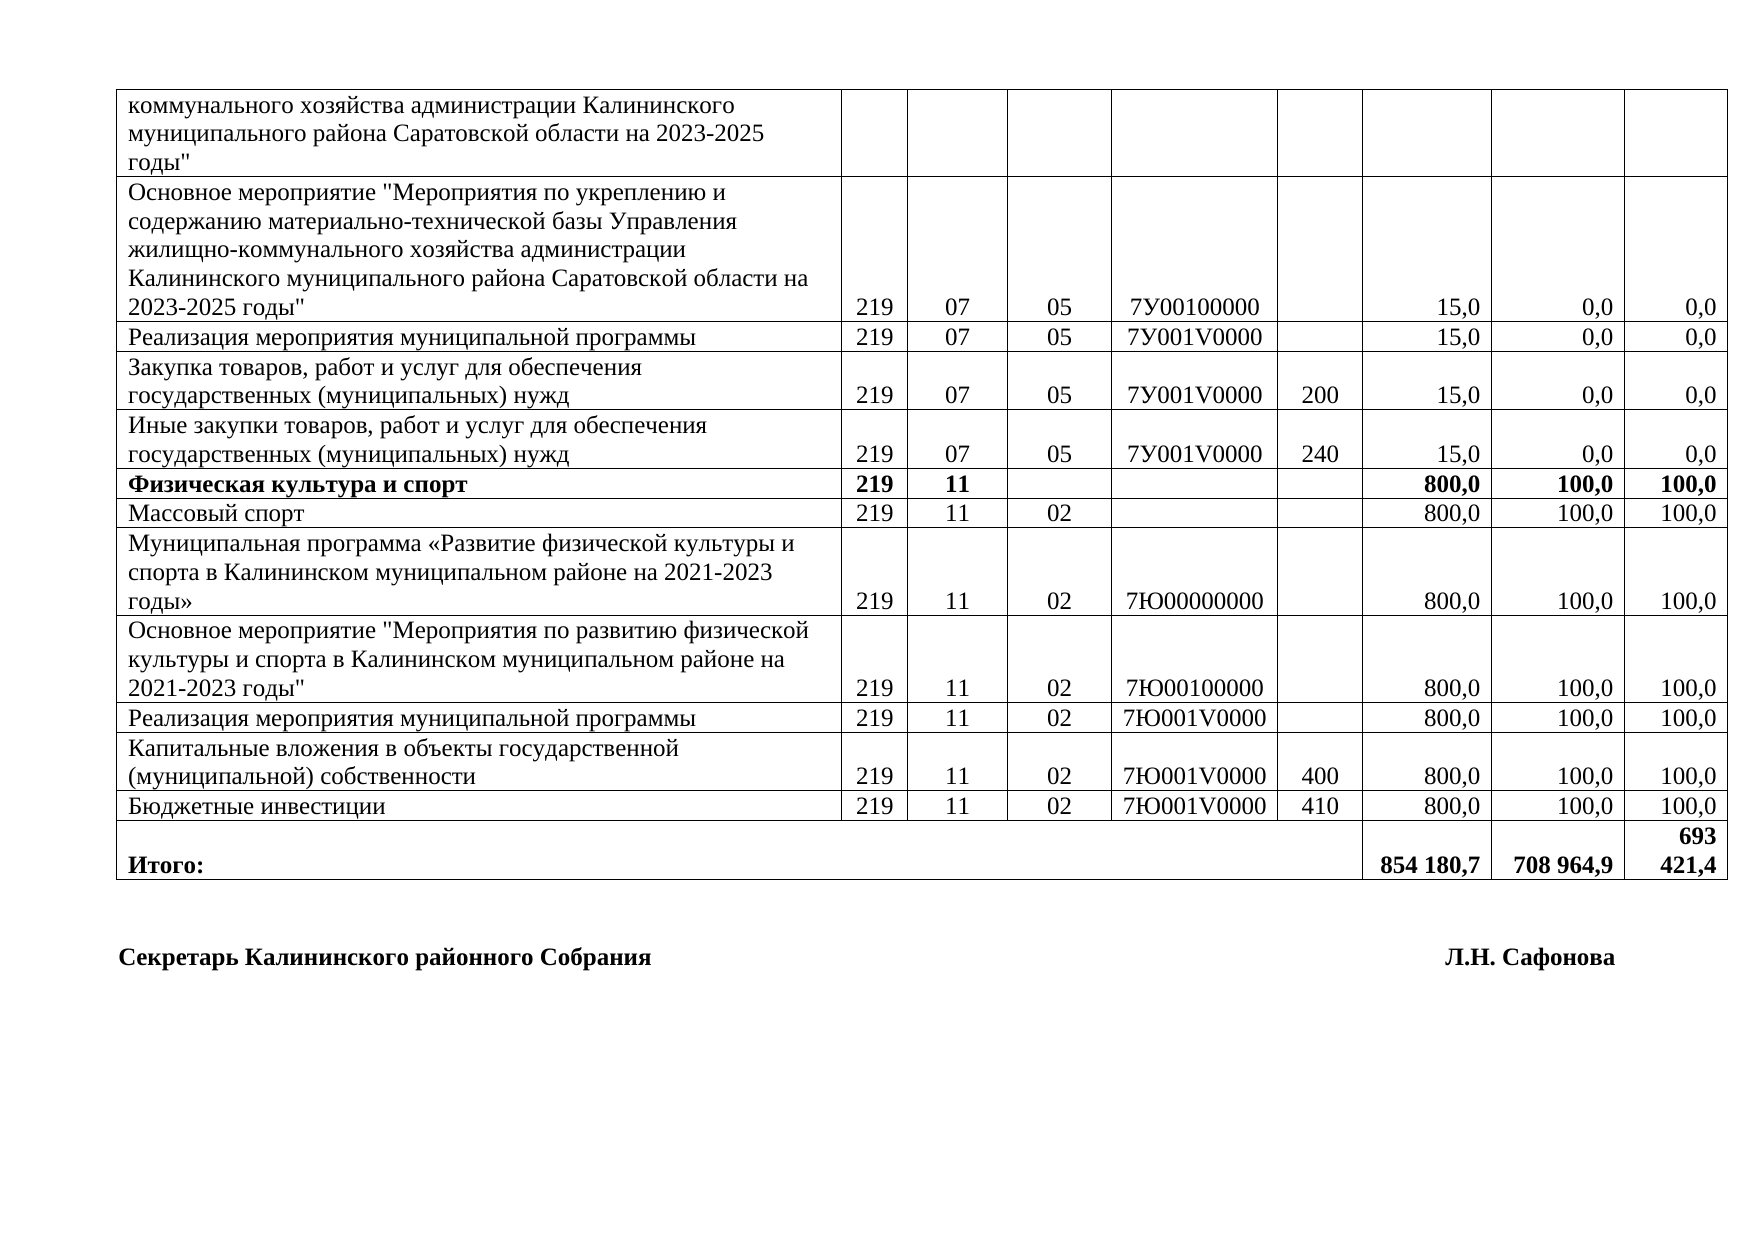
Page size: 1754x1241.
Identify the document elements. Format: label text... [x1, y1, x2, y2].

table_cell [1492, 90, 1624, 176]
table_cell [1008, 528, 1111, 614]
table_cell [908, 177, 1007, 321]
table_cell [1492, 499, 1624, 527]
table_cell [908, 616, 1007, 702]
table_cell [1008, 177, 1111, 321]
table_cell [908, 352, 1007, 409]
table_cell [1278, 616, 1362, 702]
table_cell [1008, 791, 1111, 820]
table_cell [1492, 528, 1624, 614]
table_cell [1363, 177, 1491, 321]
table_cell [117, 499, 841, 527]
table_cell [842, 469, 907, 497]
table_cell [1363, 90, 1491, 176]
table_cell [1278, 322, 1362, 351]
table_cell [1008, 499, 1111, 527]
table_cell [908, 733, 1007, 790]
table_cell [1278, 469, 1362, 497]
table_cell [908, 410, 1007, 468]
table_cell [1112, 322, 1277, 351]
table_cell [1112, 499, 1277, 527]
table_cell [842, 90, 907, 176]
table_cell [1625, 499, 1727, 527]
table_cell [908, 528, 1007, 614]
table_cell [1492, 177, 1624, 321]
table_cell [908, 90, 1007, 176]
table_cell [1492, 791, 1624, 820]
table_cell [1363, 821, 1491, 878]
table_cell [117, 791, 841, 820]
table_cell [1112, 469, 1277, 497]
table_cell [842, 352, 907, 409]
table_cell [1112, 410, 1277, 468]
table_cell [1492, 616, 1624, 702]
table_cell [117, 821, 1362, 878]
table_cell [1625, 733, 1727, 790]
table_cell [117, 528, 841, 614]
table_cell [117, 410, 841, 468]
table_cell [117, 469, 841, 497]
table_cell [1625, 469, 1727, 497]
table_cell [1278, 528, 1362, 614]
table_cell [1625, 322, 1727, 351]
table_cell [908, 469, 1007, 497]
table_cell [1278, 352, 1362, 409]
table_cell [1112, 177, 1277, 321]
text Секретарь Калининского районного Собрания Л.Н. Сафонова [118, 942, 1636, 971]
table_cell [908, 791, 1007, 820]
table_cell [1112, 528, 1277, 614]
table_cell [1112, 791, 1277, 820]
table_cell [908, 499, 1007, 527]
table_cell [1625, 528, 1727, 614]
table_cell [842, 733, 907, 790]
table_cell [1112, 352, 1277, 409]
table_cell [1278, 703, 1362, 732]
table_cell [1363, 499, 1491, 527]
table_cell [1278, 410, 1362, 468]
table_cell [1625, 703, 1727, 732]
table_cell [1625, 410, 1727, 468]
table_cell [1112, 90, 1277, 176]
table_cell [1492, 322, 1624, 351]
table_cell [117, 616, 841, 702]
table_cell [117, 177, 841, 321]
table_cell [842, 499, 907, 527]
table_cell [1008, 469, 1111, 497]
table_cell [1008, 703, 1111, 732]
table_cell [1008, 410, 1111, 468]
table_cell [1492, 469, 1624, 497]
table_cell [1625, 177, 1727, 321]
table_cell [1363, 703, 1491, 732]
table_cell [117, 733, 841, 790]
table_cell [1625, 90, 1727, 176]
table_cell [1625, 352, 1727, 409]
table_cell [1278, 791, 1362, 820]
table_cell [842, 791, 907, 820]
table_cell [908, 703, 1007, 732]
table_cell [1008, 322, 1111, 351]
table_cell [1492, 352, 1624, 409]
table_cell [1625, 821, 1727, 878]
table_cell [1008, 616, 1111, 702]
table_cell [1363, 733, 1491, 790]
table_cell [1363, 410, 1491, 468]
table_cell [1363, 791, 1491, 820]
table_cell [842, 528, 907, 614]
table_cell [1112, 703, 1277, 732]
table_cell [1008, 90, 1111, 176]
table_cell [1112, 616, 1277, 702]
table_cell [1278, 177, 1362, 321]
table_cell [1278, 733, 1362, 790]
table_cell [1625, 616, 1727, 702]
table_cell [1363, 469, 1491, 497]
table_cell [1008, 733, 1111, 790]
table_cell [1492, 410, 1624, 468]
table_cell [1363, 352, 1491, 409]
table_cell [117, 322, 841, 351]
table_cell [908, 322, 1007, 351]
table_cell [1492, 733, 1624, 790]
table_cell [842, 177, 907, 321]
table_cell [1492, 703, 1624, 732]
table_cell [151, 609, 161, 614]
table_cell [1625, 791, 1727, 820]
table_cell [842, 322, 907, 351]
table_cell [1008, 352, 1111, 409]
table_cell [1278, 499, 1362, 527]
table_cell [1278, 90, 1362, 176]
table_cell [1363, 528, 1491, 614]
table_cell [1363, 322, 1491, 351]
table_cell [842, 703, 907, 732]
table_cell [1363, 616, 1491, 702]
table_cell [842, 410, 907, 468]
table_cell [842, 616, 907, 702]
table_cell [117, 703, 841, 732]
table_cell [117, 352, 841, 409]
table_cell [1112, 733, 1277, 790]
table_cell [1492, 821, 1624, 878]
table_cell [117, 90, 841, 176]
